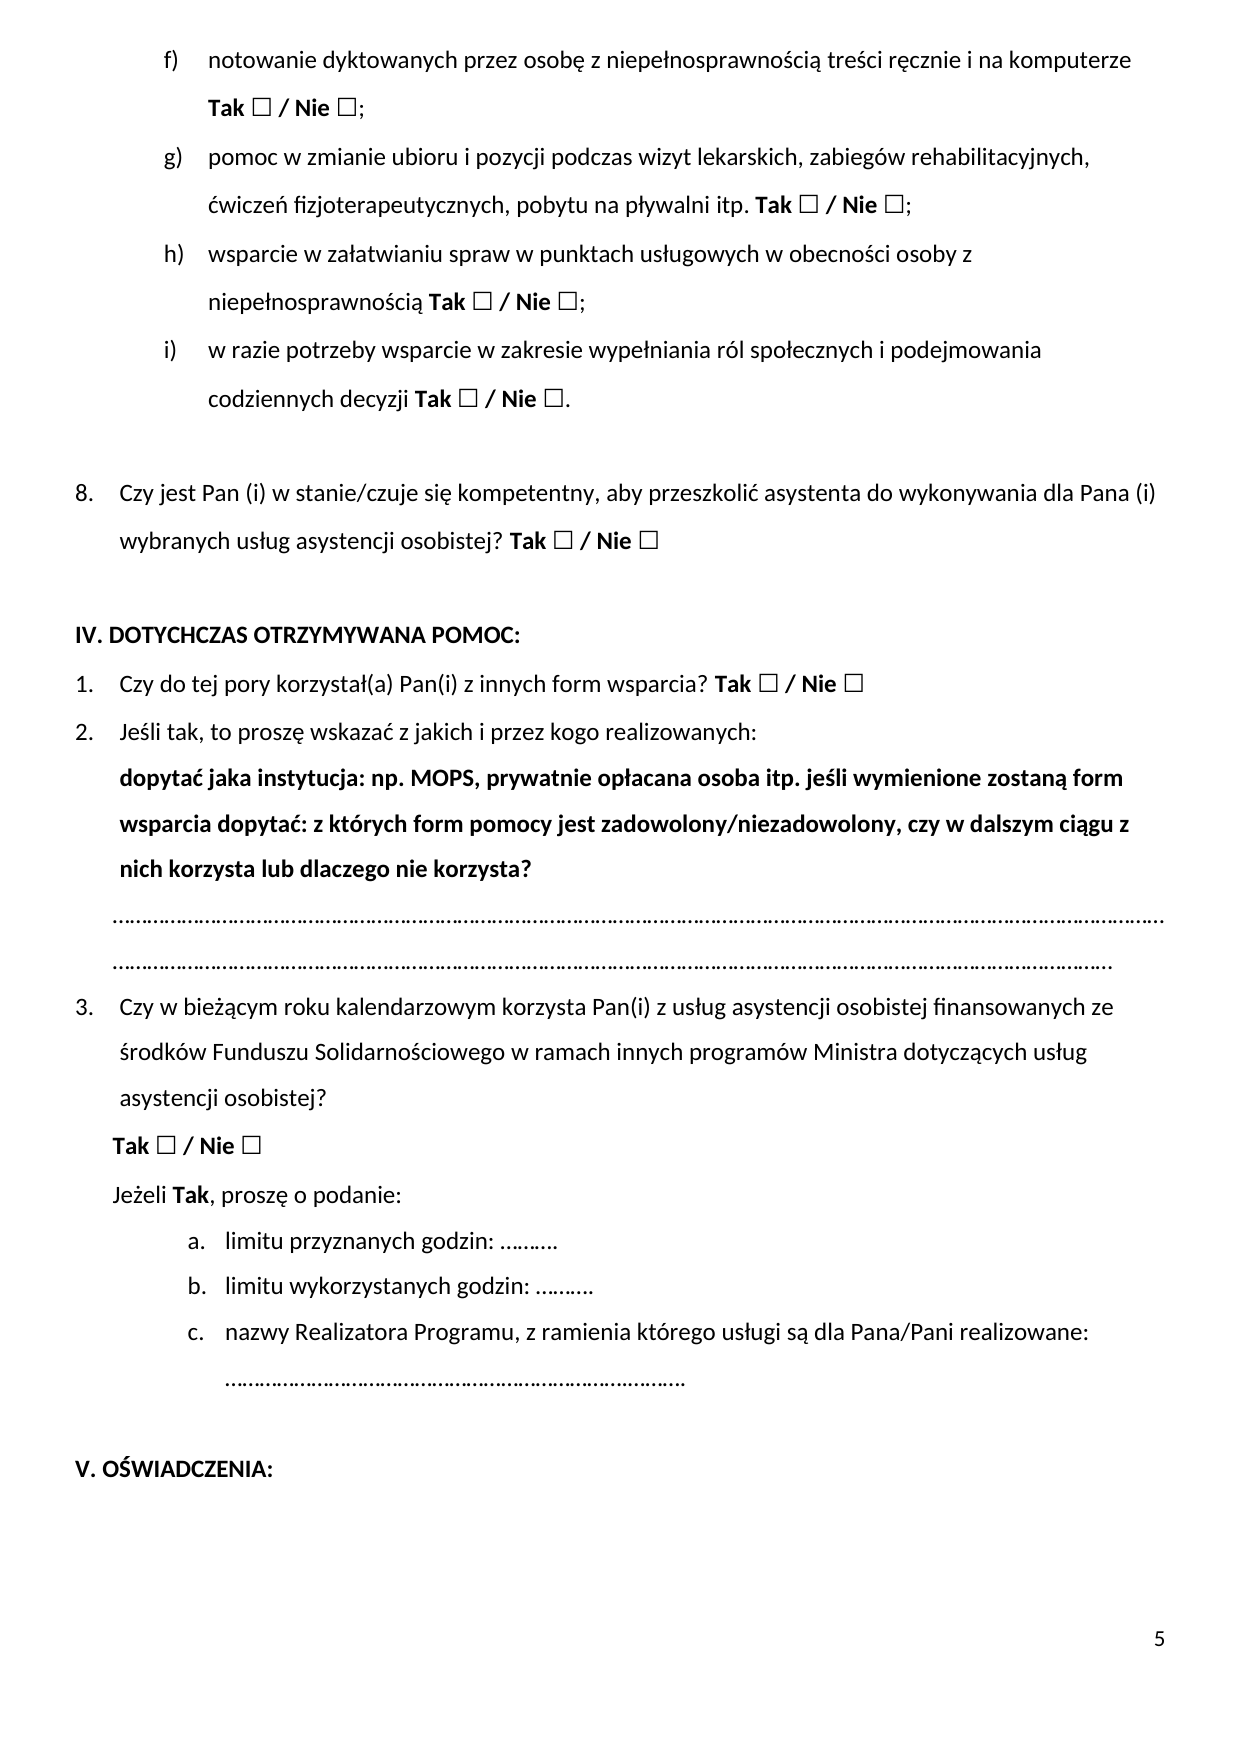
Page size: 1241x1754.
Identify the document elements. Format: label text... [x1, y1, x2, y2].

list limitu wykorzystanych godzin: ………. [187, 1271, 1165, 1301]
list pomoc w zmianie ubioru i pozycji podczas wizyt lekarskich, zabiegów rehabilitacyjnych, ćwiczeń fizjoterapeutycznych, pobytu na pływalni itp. Tak / Nie ; [164, 141, 1165, 221]
list Czy do tej pory korzystał(a) Pan(i) z innych form wsparcia? Tak / Nie [75, 665, 1165, 699]
list w razie potrzeby wsparcie w zakresie wypełniania ról społecznych i podejmowania codziennych decyzji Tak / Nie . [164, 335, 1165, 414]
text V. OŚWIADCZENIA: [75, 1453, 1165, 1484]
list wsparcie w załatwianiu spraw w punktach usługowych w obecności osoby z niepełnosprawnością Tak / Nie ; [164, 238, 1165, 318]
list limitu przyznanych godzin: ………. [187, 1225, 1165, 1255]
text 8. Czy jest Pan (i) w stanie/czuje się kompetentny, aby przeszkolić asystenta do wykonywania dla Pana (i) wybranych usług asystencji osobistej? Tak / Nie [75, 477, 1165, 557]
list notowanie dyktowanych przez osobę z niepełnosprawnością treści ręcznie i na komputerze Tak / Nie ; [164, 44, 1165, 124]
list nazwy Realizatora Programu, z ramienia którego usługi są dla Pana/Pani realizowane: …………………………………………………………….………. [187, 1316, 1165, 1392]
list Tak / Nie [112, 1128, 1165, 1162]
text dopytać jaka instytucja: np. MOPS, prywatnie opłacana osoba itp. jeśli wymienione zostaną form wsparcia dopytać: z których form pomocy jest zadowolony/niezadowolony, czy w dalszym ciągu z nich korzysta lub dlaczego nie korzysta? [119, 762, 1165, 884]
list Czy w bieżącym roku kalendarzowym korzysta Pan(i) z usług asystencji osobistej finansowanych ze środków Funduszu Solidarnościowego w ramach innych programów Ministra dotyczących usług asystencji osobistej? [75, 991, 1165, 1113]
list Jeśli tak, to proszę wskazać z jakich i przez kogo realizowanych: [75, 716, 1165, 747]
text IV. DOTYCHCZAS OTRZYMYWANA POMOC: [75, 620, 1165, 650]
list Jeżeli Tak, proszę o podanie: [112, 1179, 1165, 1209]
list …………………………………………………………………………………………………………………………………………………………………………………………………………………………………………………………………………………………………………………………… [112, 899, 1165, 976]
